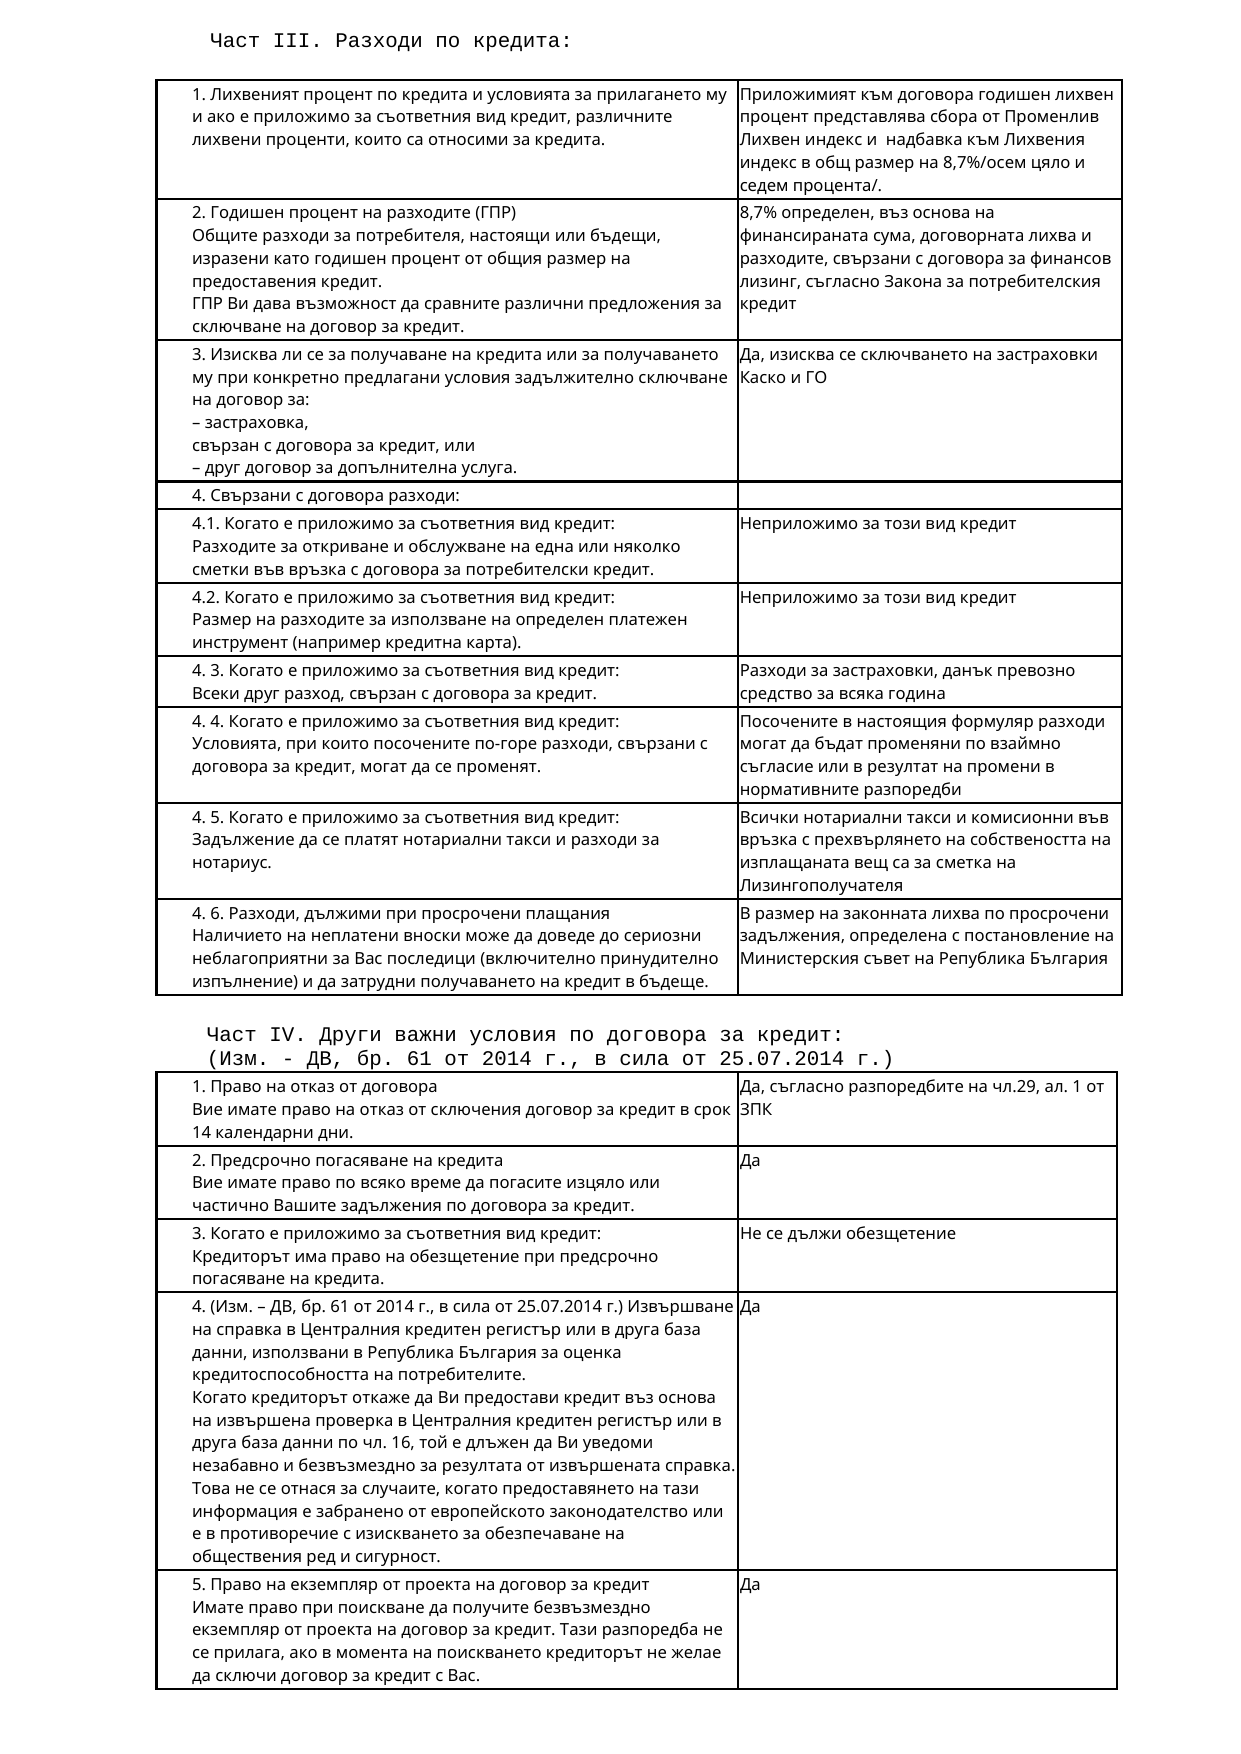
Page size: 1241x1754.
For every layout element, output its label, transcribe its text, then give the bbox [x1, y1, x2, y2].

table_header [739, 1073, 1116, 1145]
table_header [158, 1571, 737, 1688]
table_header [158, 1220, 737, 1291]
table_header Част III. Разходи по кредита: [148, 30, 579, 53]
table_header [739, 1220, 1116, 1291]
table_header [739, 1571, 1116, 1688]
table_header [739, 1293, 1116, 1569]
table_header [158, 1073, 737, 1145]
table_header [148, 53, 1129, 996]
table_header [1118, 1071, 1125, 1690]
table_header [158, 1293, 737, 1569]
table_header [158, 1147, 737, 1218]
table_header [148, 1071, 155, 1690]
table_header Част IV. Други важни условия по договора за кредит: (Изм. - ДВ, бр. 61 от 2014 г., в сила от 25.07.2014 г.) [148, 996, 901, 1071]
table_header [739, 1147, 1116, 1218]
